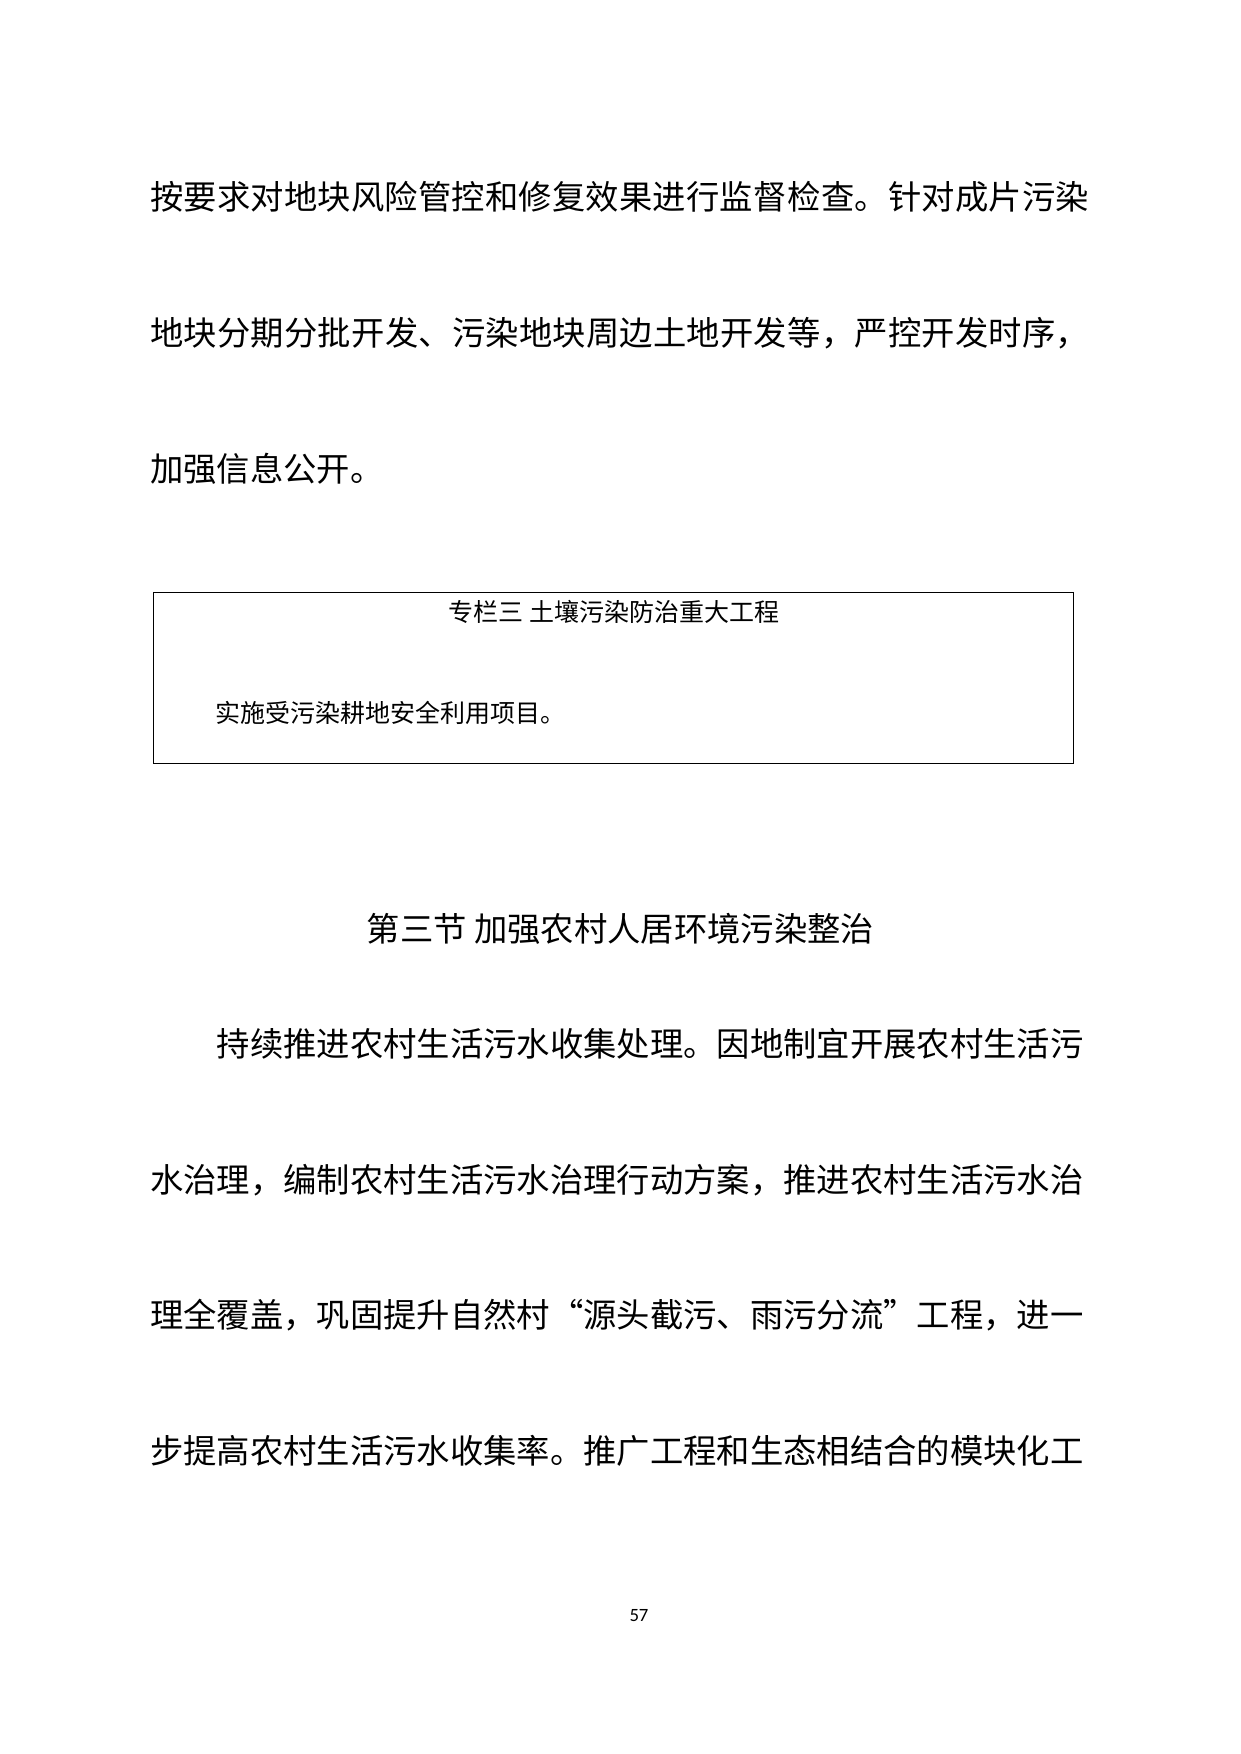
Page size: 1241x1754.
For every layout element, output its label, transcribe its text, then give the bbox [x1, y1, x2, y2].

table_header 专栏三 土壤污染防治重大工程 实施受污染耕地安全利用项目。 [154, 593, 1073, 763]
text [150, 996, 1090, 1495]
subtitle 第三节 加强农村人居环境污染整治 [150, 610, 1090, 972]
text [150, 149, 1090, 512]
